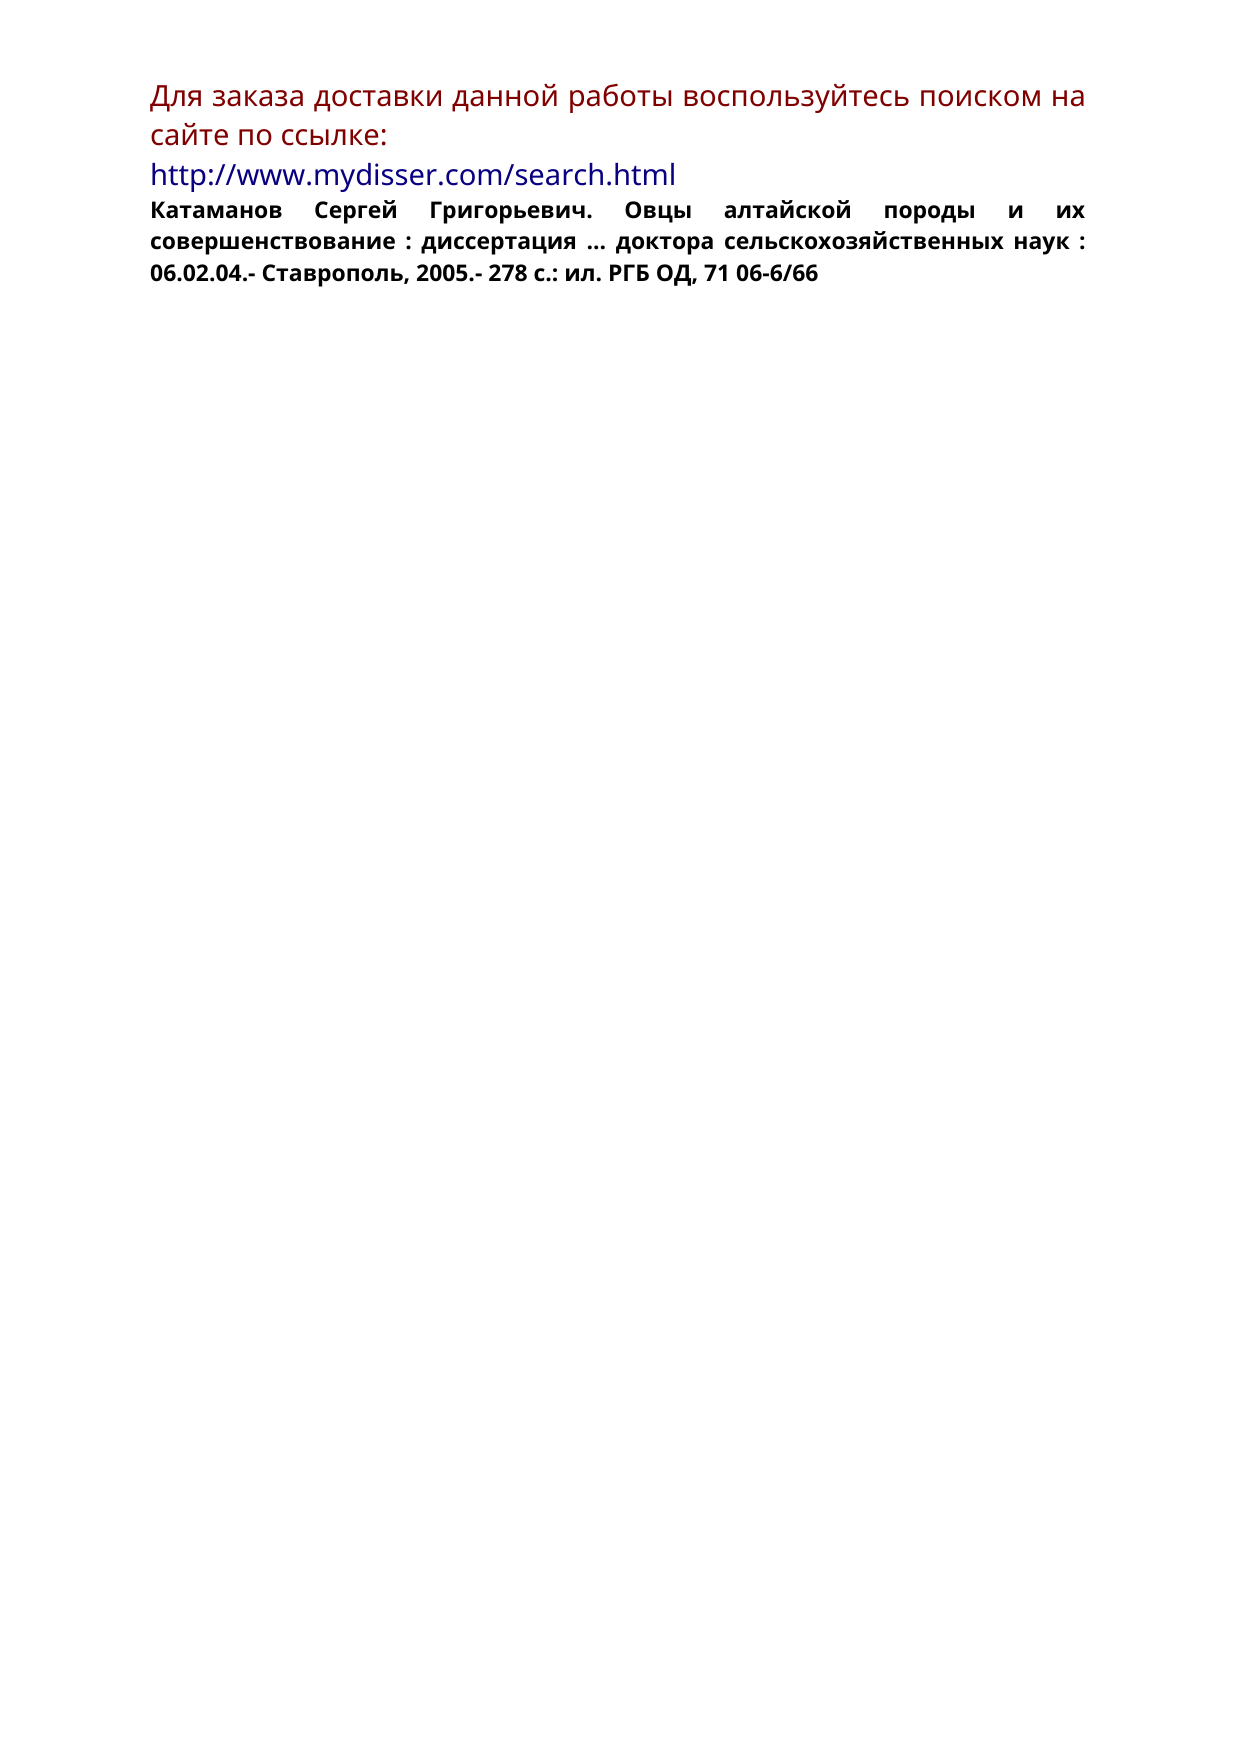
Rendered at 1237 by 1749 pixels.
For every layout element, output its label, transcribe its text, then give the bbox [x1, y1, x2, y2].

text Катаманов Сергей Григорьевич. Овцы алтайской породы и их совершенствование : диссертация ... доктора сельскохозяйственных наук : 06.02.04.- Ставрополь, 2005.- 278 с.: ил. РГБ ОД, 71 06-6/66 [150, 194, 1086, 288]
